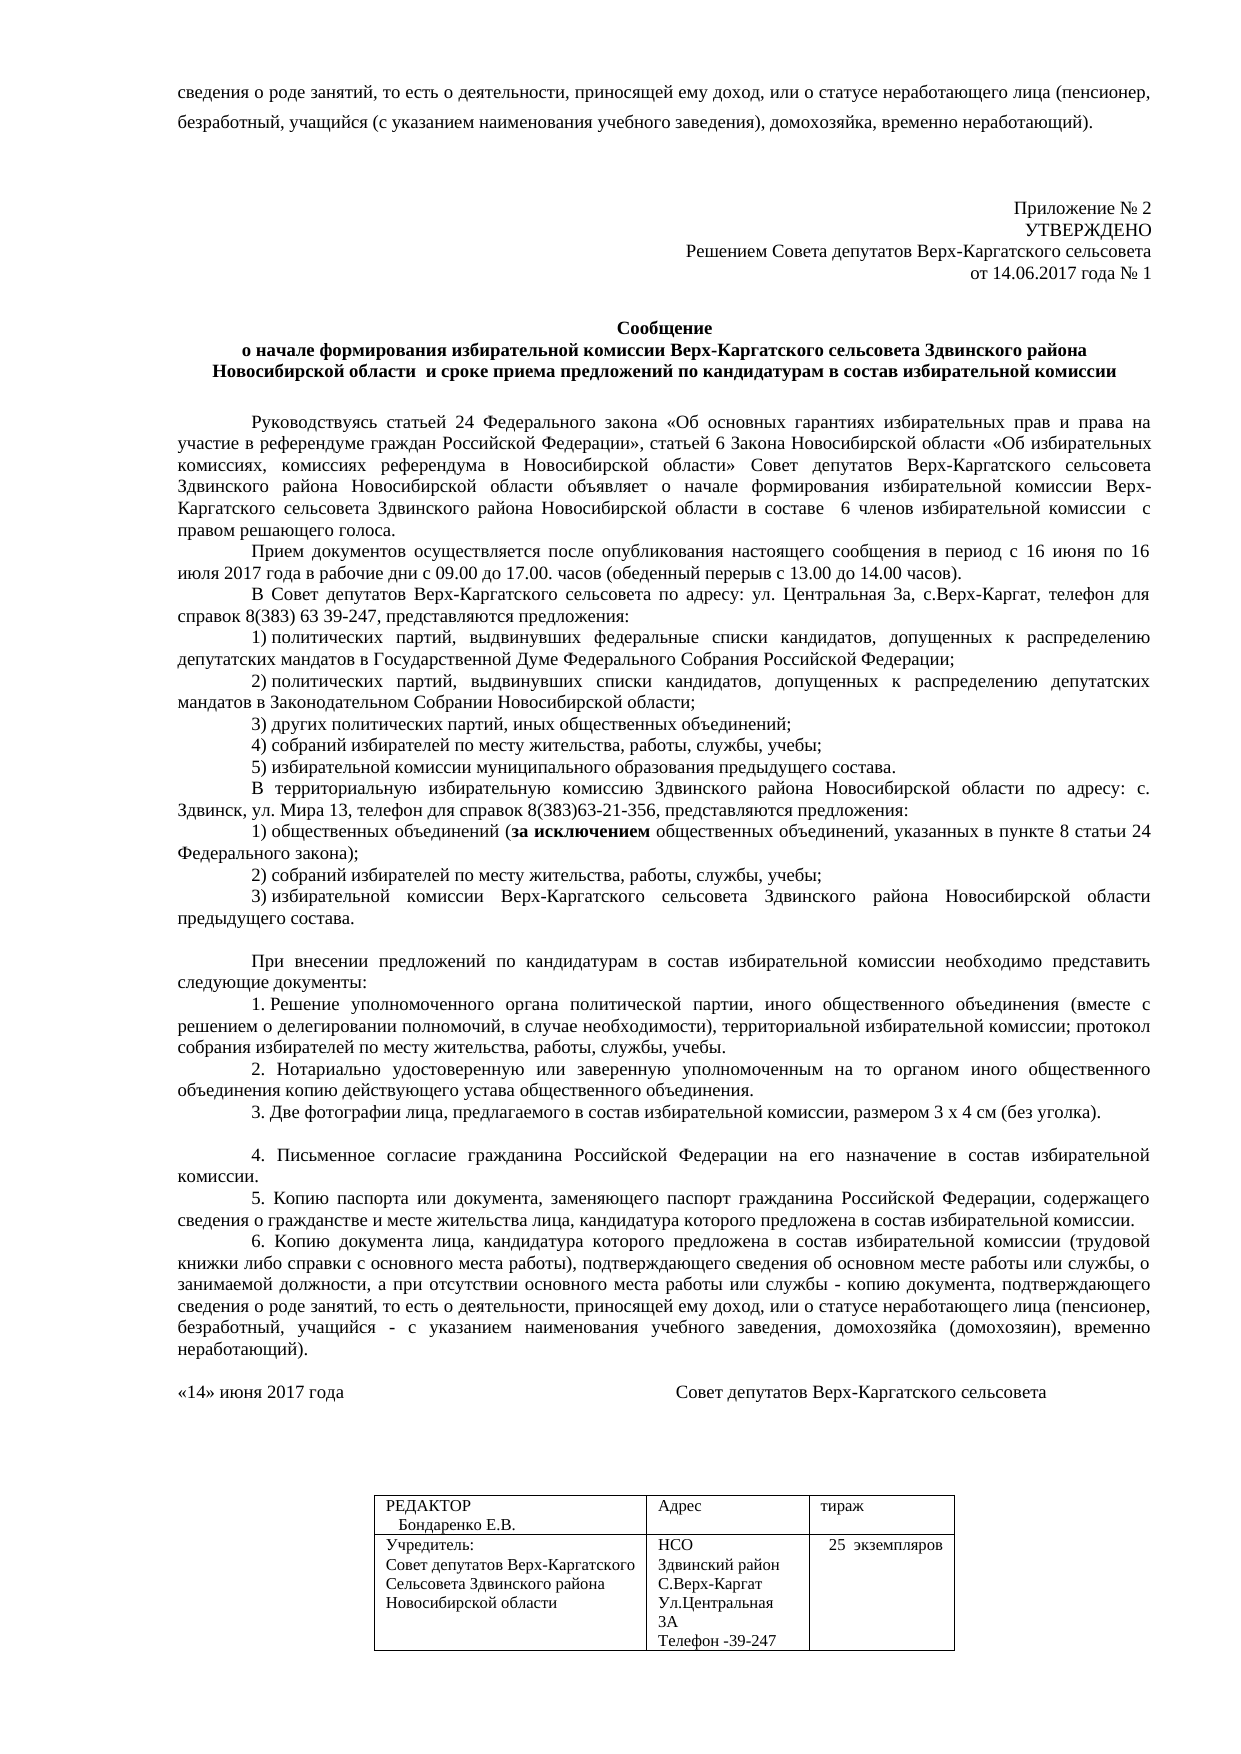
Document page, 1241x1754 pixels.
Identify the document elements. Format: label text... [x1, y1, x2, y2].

text В Совет депутатов Верх-Каргатского сельсовета по адресу: ул. Центральная 3а, с.Верх-Каргат, телефон для справок 8(383) 63 39-247, представляются предложения: [177, 583, 1152, 626]
text Сообщение [177, 317, 1152, 339]
text В территориальную избирательную комиссию Здвинского района Новосибирской области по адресу: с. Здвинск, ул. Мира 13, телефон для справок 8(383)63-21-356, представляются предложения: [177, 777, 1152, 820]
table_header «14» июня 2017 года [166, 1381, 664, 1403]
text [177, 74, 1152, 132]
text Приложение № 2 [679, 197, 1152, 218]
text УТВЕРЖДЕНО [679, 218, 1152, 240]
table_cell 25 экземпляров [810, 1535, 954, 1650]
text Прием документов осуществляется после опубликования настоящего сообщения в период с 16 июня по 16 июля 2017 года в рабочие дни с 09.00 до 17.00. часов (обеденный перерыв с 13.00 до 14.00 часов). [177, 540, 1152, 583]
text 3. Две фотографии лица, предлагаемого в состав избирательной комиссии, размером 3 x 4 см (без уголка). [177, 1101, 1152, 1122]
text 1) политических партий, выдвинувших федеральные списки кандидатов, допущенных к распределению депутатских мандатов в Государственной Думе Федерального Собрания Российской Федерации; [177, 626, 1152, 669]
text 6. Копию документа лица, кандидатура которого предложена в состав избирательной комиссии (трудовой книжки либо справки с основного места работы), подтверждающего сведения об основном месте работы или службы, о занимаемой должности, а при отсутствии основного места работы или службы - копию документа, подтверждающего сведения о роде занятий, то есть о деятельности, приносящей ему доход, или о статусе неработающего лица (пенсионер, безработный, учащийся - с указанием наименования учебного заведения, домохозяйка (домохозяин), временно неработающий). [177, 1230, 1152, 1359]
text 4) собраний избирателей по месту жительства, работы, службы, учебы; [177, 734, 1152, 756]
text 1. Решение уполномоченного органа политической партии, иного общественного объединения (вместе с решением о делегировании полномочий, в случае необходимости), территориальной избирательной комиссии; протокол собрания избирателей по месту жительства, работы, службы, учебы. [177, 993, 1152, 1058]
text Руководствуясь статьей 24 Федерального закона «Об основных гарантиях избирательных прав и права на участие в референдуме граждан Российской Федерации», статьей 6 Закона Новосибирской области «Об избирательных комиссиях, комиссиях референдума в Новосибирской области» Совет депутатов Верх-Каргатского сельсовета Здвинского района Новосибирской области объявляет о начале формирования избирательной комиссии Верх-Каргатского сельсовета Здвинского района Новосибирской области в составе 6 членов избирательной комиссии с правом решающего голоса. [177, 411, 1152, 540]
text 2. Нотариально удостоверенную или заверенную уполномоченным на то органом иного общественного объединения копию действующего устава общественного объединения. [177, 1058, 1152, 1101]
text 1) общественных объединений (за исключением общественных объединений, указанных в пункте 8 статьи 24 Федерального закона); [177, 820, 1152, 863]
table_header тираж [810, 1496, 954, 1534]
table_cell НСО Здвинский район С.Верх-Каргат Ул.Центральная 3А Телефон -39-247 [647, 1535, 809, 1650]
text 5) избирательной комиссии муниципального образования предыдущего состава. [177, 756, 1152, 777]
table_header РЕДАКТОР Бондаренко Е.В. [375, 1496, 646, 1534]
table_cell Учредитель: Совет депутатов Верх-Каргатского Сельсовета Здвинского района Новосибирской области [375, 1535, 646, 1650]
text Решением Совета депутатов Верх-Каргатского сельсовета [679, 240, 1152, 262]
text от 14.06.2017 года № 1 [678, 262, 1152, 283]
text 5. Копию паспорта или документа, заменяющего паспорт гражданина Российской Федерации, содержащего сведения о гражданстве и месте жительства лица, кандидатура которого предложена в состав избирательной комиссии. [177, 1187, 1152, 1230]
text 3) других политических партий, иных общественных объединений; [177, 713, 1152, 734]
text 2) политических партий, выдвинувших списки кандидатов, допущенных к распределению депутатских мандатов в Законодательном Собрании Новосибирской области; [177, 669, 1152, 713]
table_header Совет депутатов Верх-Каргатского сельсовета [664, 1381, 1163, 1403]
text 4. Письменное согласие гражданина Российской Федерации на его назначение в состав избирательной комиссии. [177, 1144, 1152, 1187]
text 2) собраний избирателей по месту жительства, работы, службы, учебы; [177, 863, 1152, 885]
table_header Адрес [647, 1496, 809, 1534]
text 3) избирательной комиссии Верх-Каргатского сельсовета Здвинского района Новосибирской области предыдущего состава. [177, 885, 1152, 928]
text о начале формирования избирательной комиссии Верх-Каргатского сельсовета Здвинского района Новосибирской области и сроке приема предложений по кандидатурам в состав избирательной комиссии [177, 339, 1152, 411]
text При внесении предложений по кандидатурам в состав избирательной комиссии необходимо представить следующие документы: [177, 950, 1152, 993]
